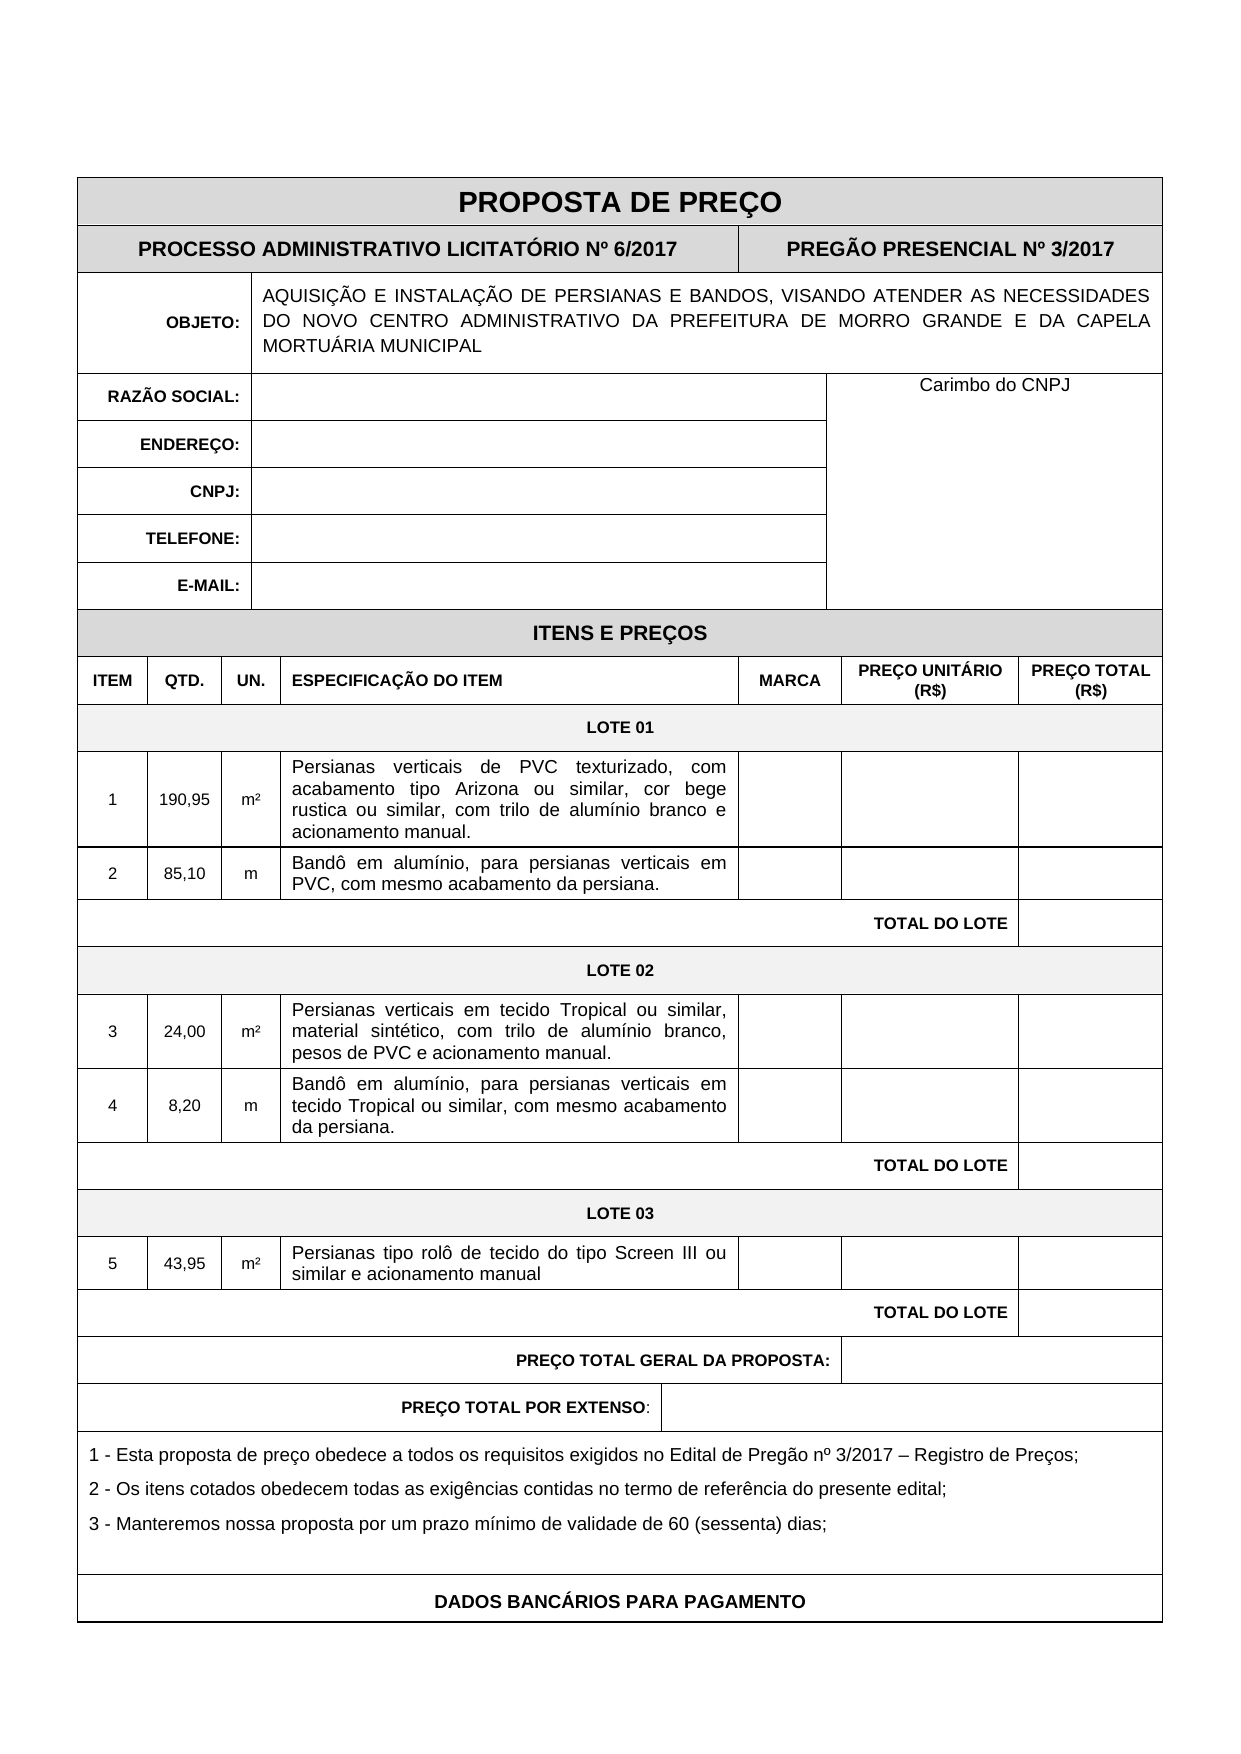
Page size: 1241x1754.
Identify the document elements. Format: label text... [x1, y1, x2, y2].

table_cell TOTAL DO LOTE [78, 900, 1018, 946]
table_cell [739, 752, 841, 846]
table_cell RAZÃO SOCIAL: [78, 374, 251, 420]
table_cell DADOS BANCÁRIOS PARA PAGAMENTO [78, 1575, 1162, 1621]
table_cell [842, 752, 1018, 846]
table_cell [252, 468, 826, 514]
table_cell 3 [78, 995, 147, 1068]
table_cell [739, 1069, 841, 1142]
table_cell 5 [78, 1237, 147, 1289]
table_cell OBJETO: [78, 273, 251, 372]
table_cell m² [222, 752, 280, 846]
table_cell [842, 995, 1018, 1068]
table_cell TOTAL DO LOTE [78, 1143, 1018, 1189]
table_cell TELEFONE: [78, 515, 251, 562]
table_cell [1019, 1290, 1162, 1336]
table_cell Carimbo do CNPJ [827, 374, 1162, 609]
table_cell PREÇO TOTAL POR EXTENSO: [78, 1384, 661, 1431]
table_cell PREÇO UNITÁRIO (R$) [842, 657, 1018, 703]
table_cell AQUISIÇÃO E INSTALAÇÃO DE PERSIANAS E BANDOS, VISANDO ATENDER AS NECESSIDADES DO NOVO CENTRO ADMINISTRATIVO DA PREFEITURA DE MORRO GRANDE E DA CAPELA MORTUÁRIA MUNICIPAL [252, 273, 1162, 372]
table_cell LOTE 03 [78, 1190, 1162, 1236]
table_cell [1019, 1069, 1162, 1142]
table_cell TOTAL DO LOTE [78, 1290, 1018, 1336]
table_cell [1019, 1237, 1162, 1289]
table_cell PREGÃO PRESENCIAL Nº 3/2017 [739, 226, 1162, 272]
table_cell ITENS E PREÇOS [78, 610, 1162, 656]
table_cell 1 [78, 752, 147, 846]
table_cell 1 - Esta proposta de preço obedece a todos os requisitos exigidos no Edital de Pregão nº 3/2017 – Registro de Preços; 2 - Os itens cotados obedecem todas as exigências contidas no termo de referência do presente edital; 3 - Manteremos nossa proposta por um prazo mínimo de validade de 60 (sessenta) dias; [78, 1432, 1162, 1574]
table_cell ITEM [78, 657, 147, 703]
table_cell m² [222, 1237, 280, 1289]
table_cell 190,95 [148, 752, 221, 846]
table_cell ESPECIFICAÇÃO DO ITEM [281, 657, 738, 703]
table_cell LOTE 02 [78, 947, 1162, 993]
table_cell Bandô em alumínio, para persianas verticais em PVC, com mesmo acabamento da persiana. [281, 848, 738, 899]
table_cell m [222, 848, 280, 899]
table_cell 2 [78, 848, 147, 899]
table_cell [1019, 752, 1162, 846]
table_cell [842, 1237, 1018, 1289]
table_cell [252, 421, 826, 467]
table_cell 8,20 [148, 1069, 221, 1142]
table_cell [739, 1237, 841, 1289]
table_cell m [222, 1069, 280, 1142]
table_cell [1019, 848, 1162, 899]
table_cell [1019, 995, 1162, 1068]
table_cell UN. [222, 657, 280, 703]
table_cell [662, 1384, 1162, 1431]
table_cell [252, 515, 826, 562]
table_cell ENDEREÇO: [78, 421, 251, 467]
table_cell 4 [78, 1069, 147, 1142]
table_cell 43,95 [148, 1237, 221, 1289]
table_cell [252, 374, 826, 420]
table_cell Persianas tipo rolô de tecido do tipo Screen III ou similar e acionamento manual [281, 1237, 738, 1289]
table_cell 24,00 [148, 995, 221, 1068]
table_cell QTD. [148, 657, 221, 703]
table_cell [739, 848, 841, 899]
table_cell [739, 995, 841, 1068]
table_cell [1019, 900, 1162, 946]
table_cell PREÇO TOTAL GERAL DA PROPOSTA: [78, 1337, 841, 1383]
table_cell Persianas verticais de PVC texturizado, com acabamento tipo Arizona ou similar, cor bege rustica ou similar, com trilo de alumínio branco e acionamento manual. [281, 752, 738, 846]
table_cell E-MAIL: [78, 563, 251, 609]
table_cell [842, 1337, 1162, 1383]
table_cell [842, 1069, 1018, 1142]
table_cell Persianas verticais em tecido Tropical ou similar, material sintético, com trilo de alumínio branco, pesos de PVC e acionamento manual. [281, 995, 738, 1068]
table_cell [1019, 1143, 1162, 1189]
table_cell PREÇO TOTAL (R$) [1019, 657, 1162, 703]
table_cell Bandô em alumínio, para persianas verticais em tecido Tropical ou similar, com mesmo acabamento da persiana. [281, 1069, 738, 1142]
table_cell 85,10 [148, 848, 221, 899]
table_header PROPOSTA DE PREÇO [78, 178, 1162, 224]
table_cell [842, 848, 1018, 899]
table_cell MARCA [739, 657, 841, 703]
table_cell LOTE 01 [78, 705, 1162, 751]
table_cell [252, 563, 826, 609]
table_cell CNPJ: [78, 468, 251, 514]
table_cell PROCESSO ADMINISTRATIVO LICITATÓRIO Nº 6/2017 [78, 226, 738, 272]
table_cell m² [222, 995, 280, 1068]
